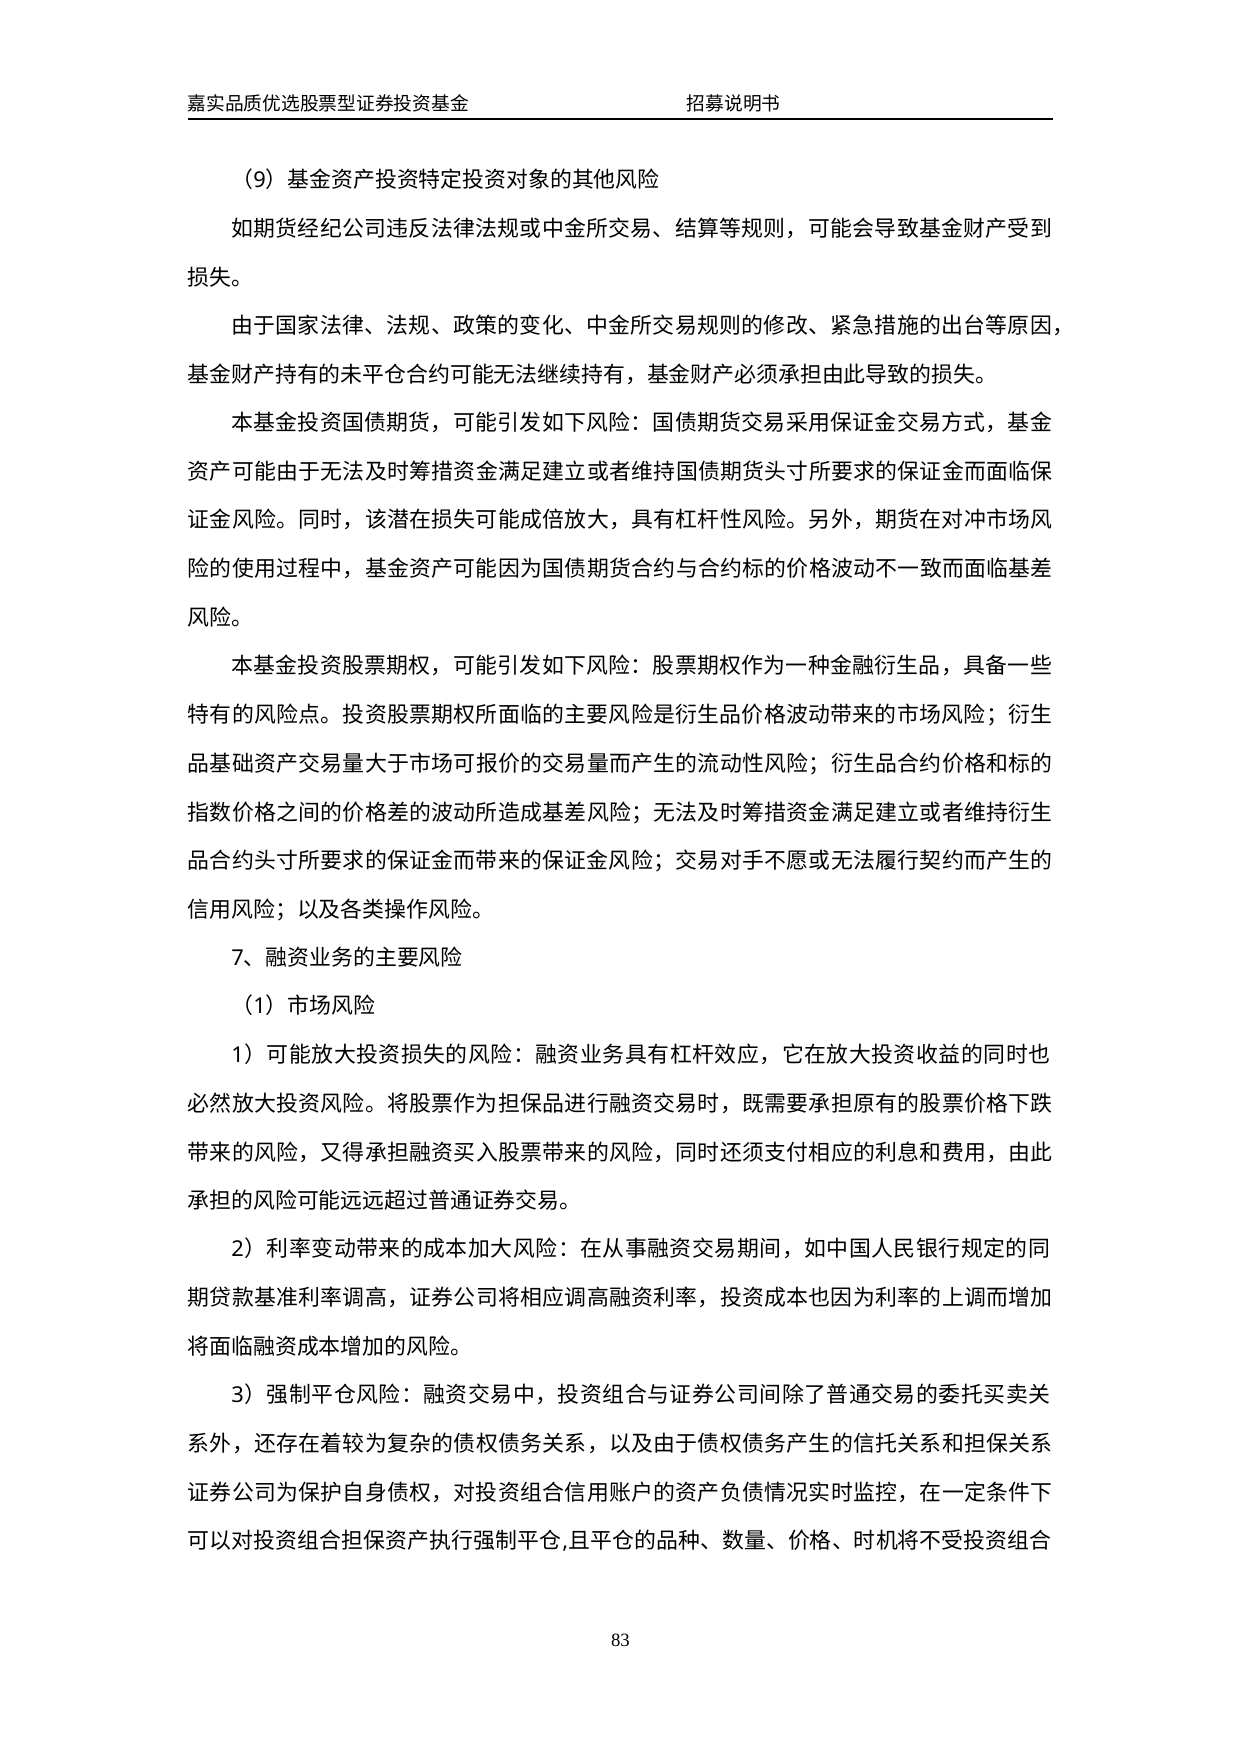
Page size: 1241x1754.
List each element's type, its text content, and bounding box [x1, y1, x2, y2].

text 由于国家法律、法规、政策的变化、中金所交易规则的修改、紧急措施的出台等原因，基金财产持有的未平仓合约可能无法继续持有，基金财产必须承担由此导致的损失。 [187, 307, 1053, 389]
text 本基金投资国债期货，可能引发如下风险：国债期货交易采用保证金交易方式，基金资产可能由于无法及时筹措资金满足建立或者维持国债期货头寸所要求的保证金而面临保证金风险。同时，该潜在损失可能成倍放大，具有杠杆性风险。另外，期货在对冲市场风险的使用过程中，基金资产可能因为国债期货合约与合约标的价格波动不一致而面临基差风险。 [187, 404, 1053, 632]
text 本基金投资股票期权，可能引发如下风险：股票期权作为一种金融衍生品，具备一些特有的风险点。投资股票期权所面临的主要风险是衍生品价格波动带来的市场风险；衍生品基础资产交易量大于市场可报价的交易量而产生的流动性风险；衍生品合约价格和标的指数价格之间的价格差的波动所造成基差风险；无法及时筹措资金满足建立或者维持衍生品合约头寸所要求的保证金而带来的保证金风险；交易对手不愿或无法履行契约而产生的信用风险；以及各类操作风险。 [187, 648, 1053, 924]
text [187, 1377, 1053, 1556]
text 1）可能放大投资损失的风险：融资业务具有杠杆效应，它在放大投资收益的同时也必然放大投资风险。将股票作为担保品进行融资交易时，既需要承担原有的股票价格下跌带来的风险，又得承担融资买入股票带来的风险，同时还须支付相应的利息和费用，由此承担的风险可能远远超过普通证券交易。 [187, 1037, 1053, 1215]
text （9）基金资产投资特定投资对象的其他风险 [187, 162, 1053, 194]
text 2）利率变动带来的成本加大风险：在从事融资交易期间，如中国人民银行规定的同期贷款基准利率调高，证券公司将相应调高融资利率，投资成本也因为利率的上调而增加，将面临融资成本增加的风险。 [187, 1231, 1053, 1361]
text 如期货经纪公司违反法律法规或中金所交易、结算等规则，可能会导致基金财产受到损失。 [187, 210, 1053, 292]
text （1）市场风险 [187, 988, 1053, 1021]
text 7、融资业务的主要风险 [187, 940, 1053, 972]
